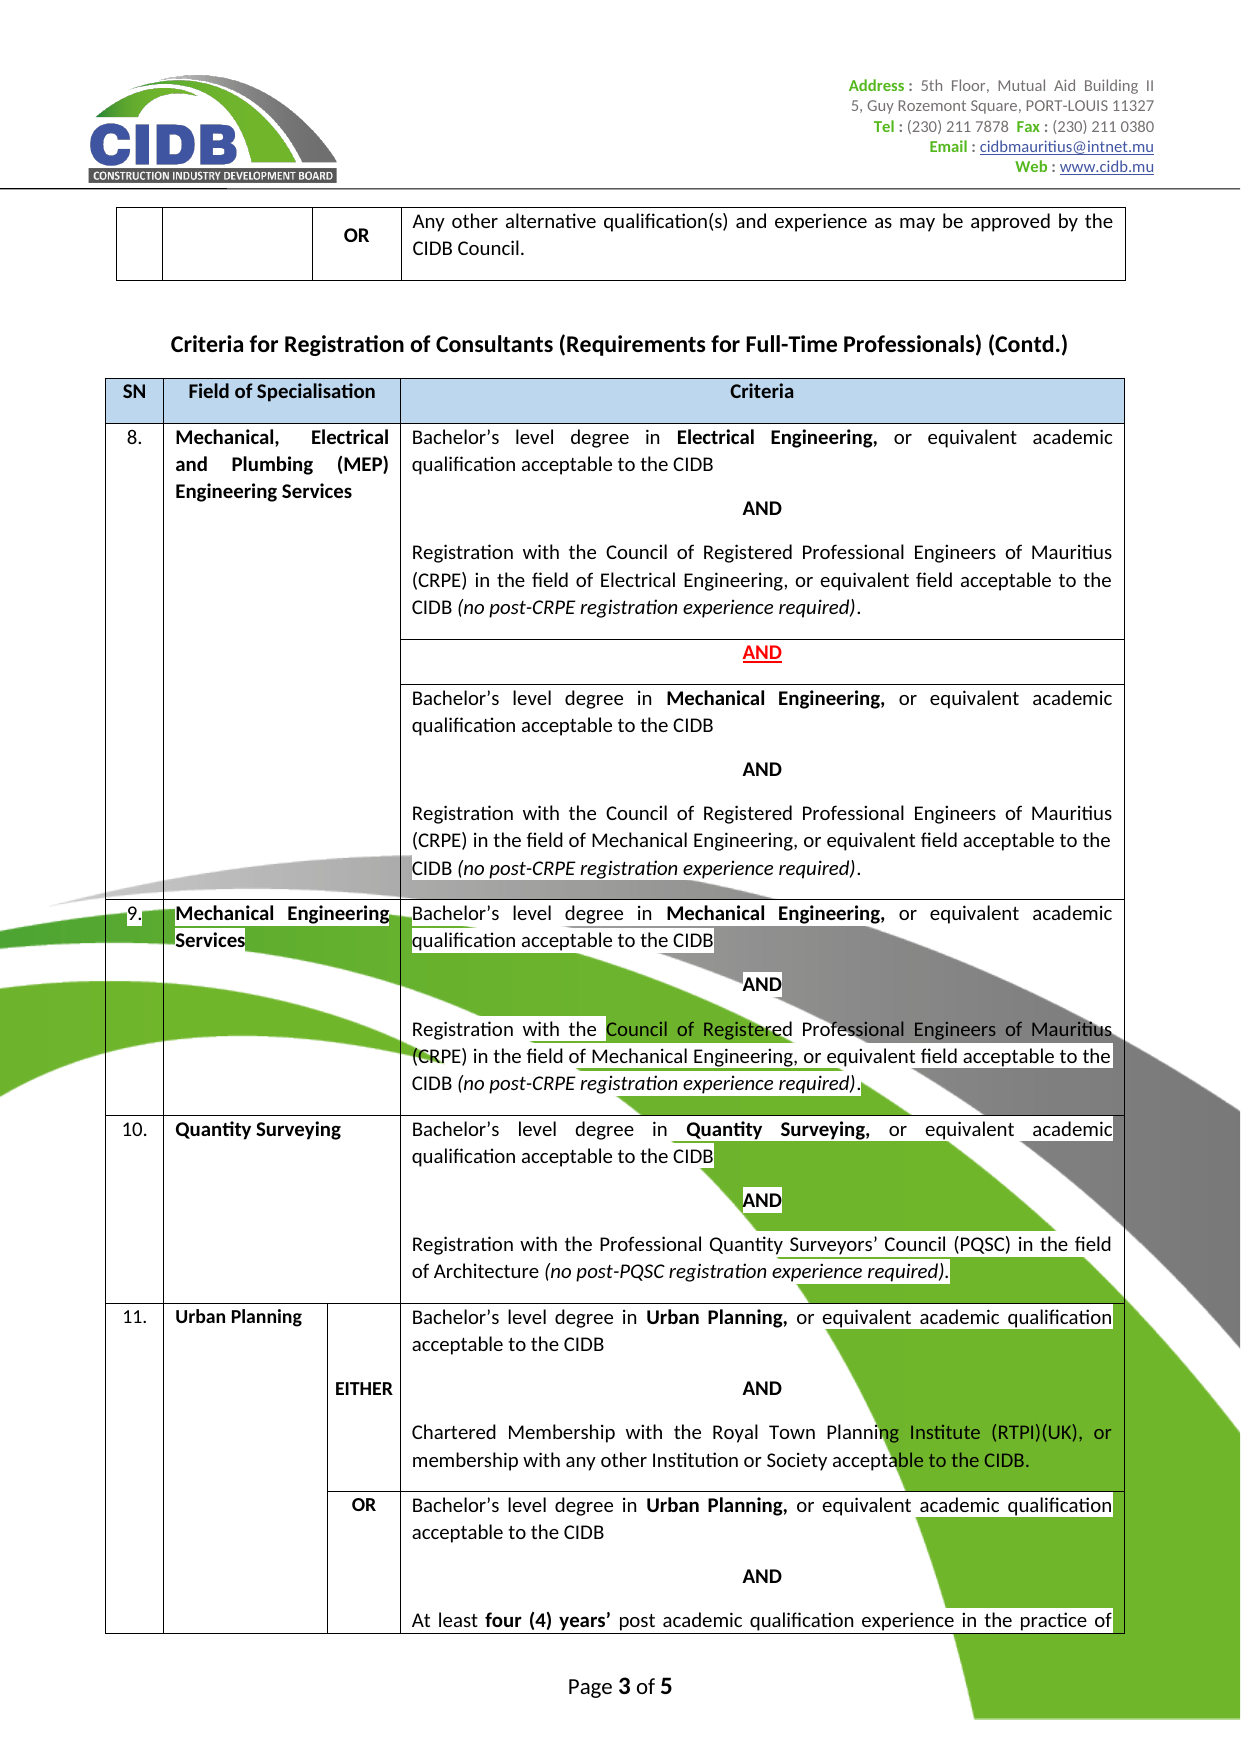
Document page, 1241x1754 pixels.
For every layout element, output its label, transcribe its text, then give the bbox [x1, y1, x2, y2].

table_cell 8. [106, 424, 163, 899]
table_cell Mechanical Engineering Services [164, 900, 400, 1115]
table_cell Urban Planning [164, 1304, 327, 1633]
picture [0, 855, 1241, 1720]
picture [88, 75, 337, 184]
table_cell 9. [106, 900, 163, 1115]
table_cell Bachelor’s level degree in Urban Planning, or equivalent academic qualification acceptable to the CIDB AND Chartered Membership with the Royal Town Planning Institute (RTPI)(UK), or membership with any other Institution or Society acceptable to the CIDB. [401, 1304, 1124, 1491]
table_cell EITHER [328, 1304, 400, 1491]
table_cell 11. [106, 1304, 163, 1633]
table_cell Bachelor’s level degree in Electrical Engineering, or equivalent academic qualification acceptable to the CIDB AND Registration with the Council of Registered Professional Engineers of Mauritius (CRPE) in the field of Electrical Engineering, or equivalent field acceptable to the CIDB (no post-CRPE registration experience required). [401, 424, 1124, 638]
table_header SN [106, 379, 163, 423]
table_cell Mechanical, Electrical and Plumbing (MEP) Engineering Services [164, 424, 400, 899]
table_header Criteria [401, 379, 1124, 423]
table_cell Any other alternative qualification(s) and experience as may be approved by the CIDB Council. [402, 208, 1125, 280]
table_cell 10. [106, 1116, 163, 1303]
text Criteria for Registration of Consultants (Requirements for Full-Time Professionals) (Contd.) [150, 329, 1090, 359]
table_cell OR [328, 1492, 400, 1633]
table_cell Quantity Surveying [164, 1116, 400, 1303]
table_cell OR [313, 208, 401, 280]
table_cell Bachelor’s level degree in Quantity Surveying, or equivalent academic qualification acceptable to the CIDB AND Registration with the Professional Quantity Surveyors’ Council (PQSC) in the field of Architecture (no post-PQSC registration experience required). [401, 1116, 1124, 1303]
table_cell AND [401, 640, 1124, 684]
table_cell Bachelor’s level degree in Mechanical Engineering, or equivalent academic qualification acceptable to the CIDB AND Registration with the Council of Registered Professional Engineers of Mauritius (CRPE) in the field of Mechanical Engineering, or equivalent field acceptable to the CIDB (no post-CRPE registration experience required). [401, 900, 1124, 1115]
table_cell Bachelor’s level degree in Mechanical Engineering, or equivalent academic qualification acceptable to the CIDB AND Registration with the Council of Registered Professional Engineers of Mauritius (CRPE) in the field of Mechanical Engineering, or equivalent field acceptable to the CIDB (no post-CRPE registration experience required). [401, 685, 1124, 899]
table_header Field of Specialisation [164, 379, 400, 423]
